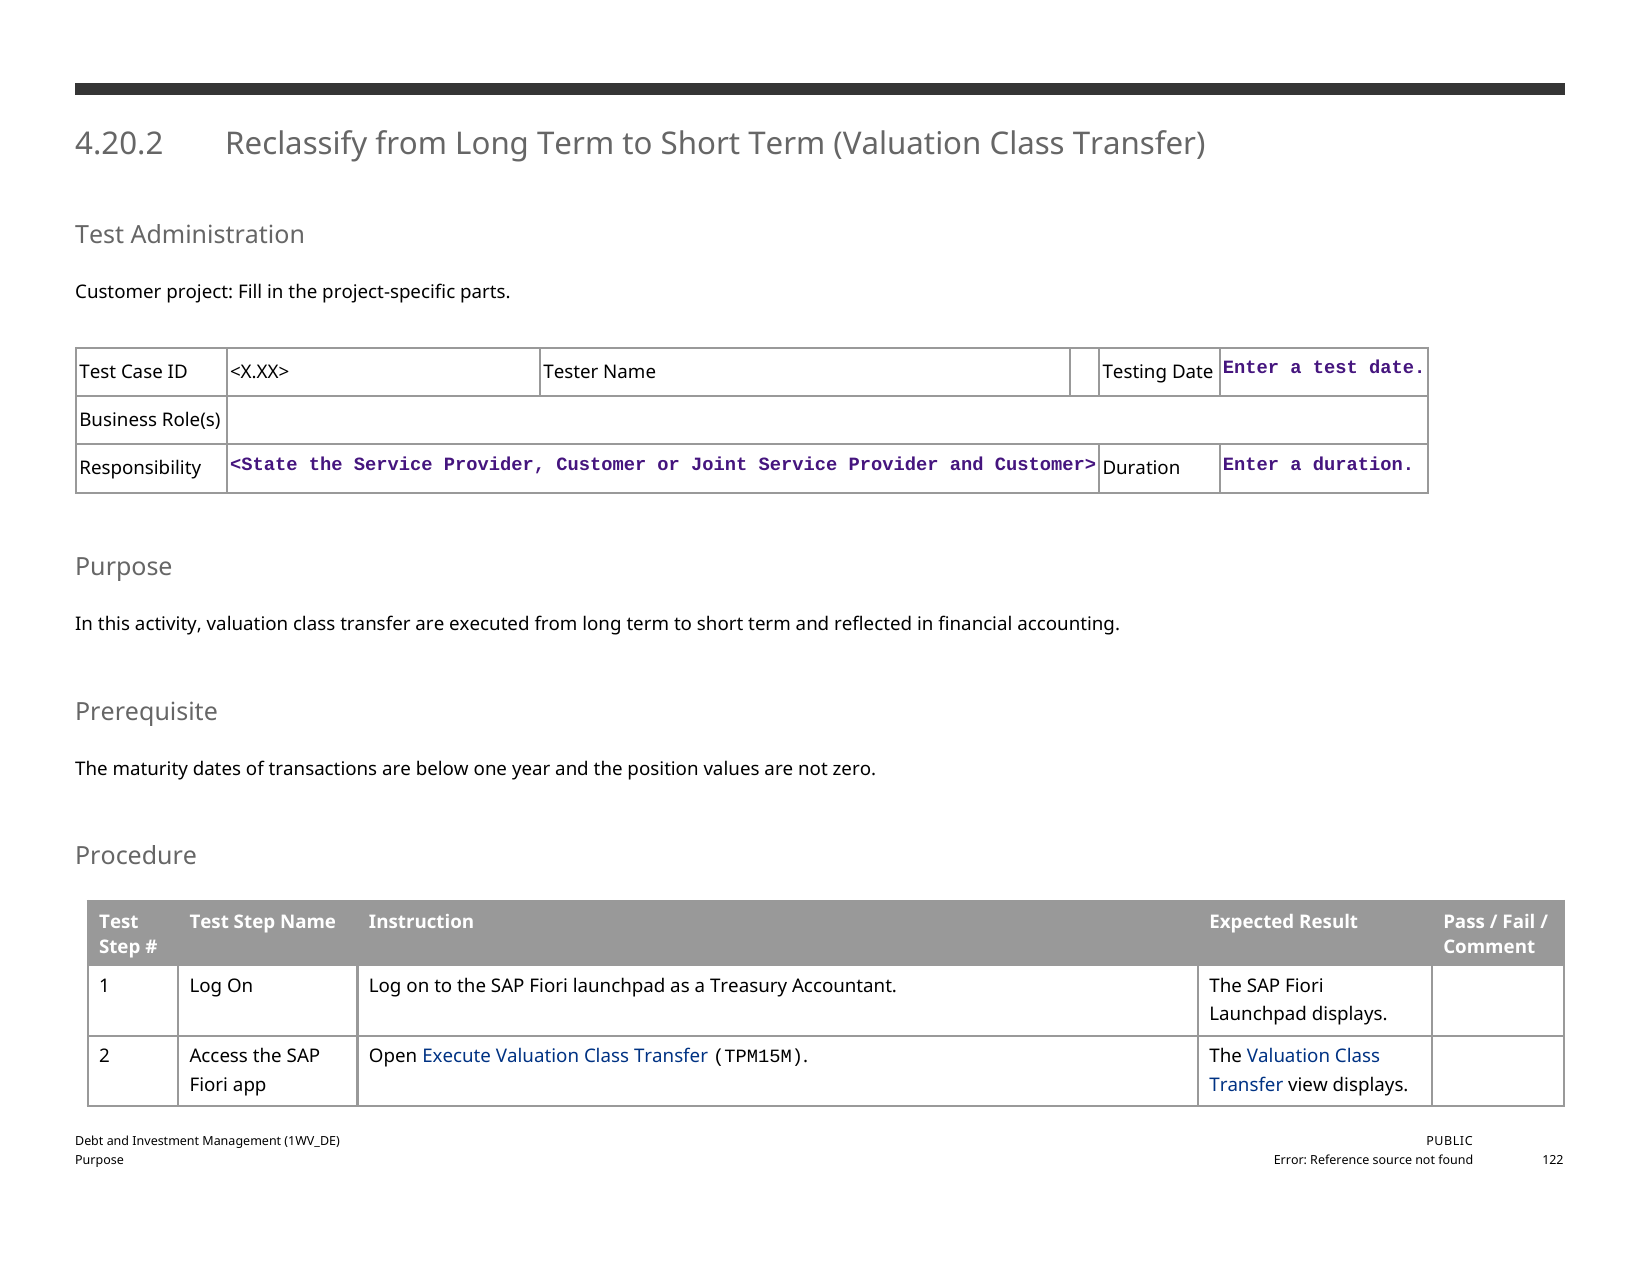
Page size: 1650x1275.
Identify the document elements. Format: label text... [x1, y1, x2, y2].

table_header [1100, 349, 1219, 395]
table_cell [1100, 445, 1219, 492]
text Customer project: Fill in the project-specific parts. [75, 278, 1565, 304]
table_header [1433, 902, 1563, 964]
title Test Administration [75, 220, 1565, 249]
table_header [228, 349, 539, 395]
title Prerequisite [75, 697, 1565, 726]
text The maturity dates of transactions are below one year and the position values are not zero. [75, 755, 1565, 781]
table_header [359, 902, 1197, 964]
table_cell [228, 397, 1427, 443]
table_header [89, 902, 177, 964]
title Procedure [75, 841, 1565, 871]
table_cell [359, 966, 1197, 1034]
text In this activity, valuation class transfer are executed from long term to short term and reflected in financial accounting. [75, 610, 1565, 636]
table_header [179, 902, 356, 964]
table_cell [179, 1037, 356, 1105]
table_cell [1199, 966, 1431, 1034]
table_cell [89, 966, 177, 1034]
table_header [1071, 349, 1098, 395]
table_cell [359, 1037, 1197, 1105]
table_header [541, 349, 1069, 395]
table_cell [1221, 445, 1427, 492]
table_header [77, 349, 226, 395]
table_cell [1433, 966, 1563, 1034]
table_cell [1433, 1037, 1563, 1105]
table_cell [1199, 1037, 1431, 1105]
title Purpose [75, 552, 1565, 581]
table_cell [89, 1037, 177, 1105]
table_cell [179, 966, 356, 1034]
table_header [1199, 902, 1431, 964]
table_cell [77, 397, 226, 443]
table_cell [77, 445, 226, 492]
subtitle Reclassify from Long Term to Short Term (Valuation Class Transfer) [75, 124, 1565, 162]
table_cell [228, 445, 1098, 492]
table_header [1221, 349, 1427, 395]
